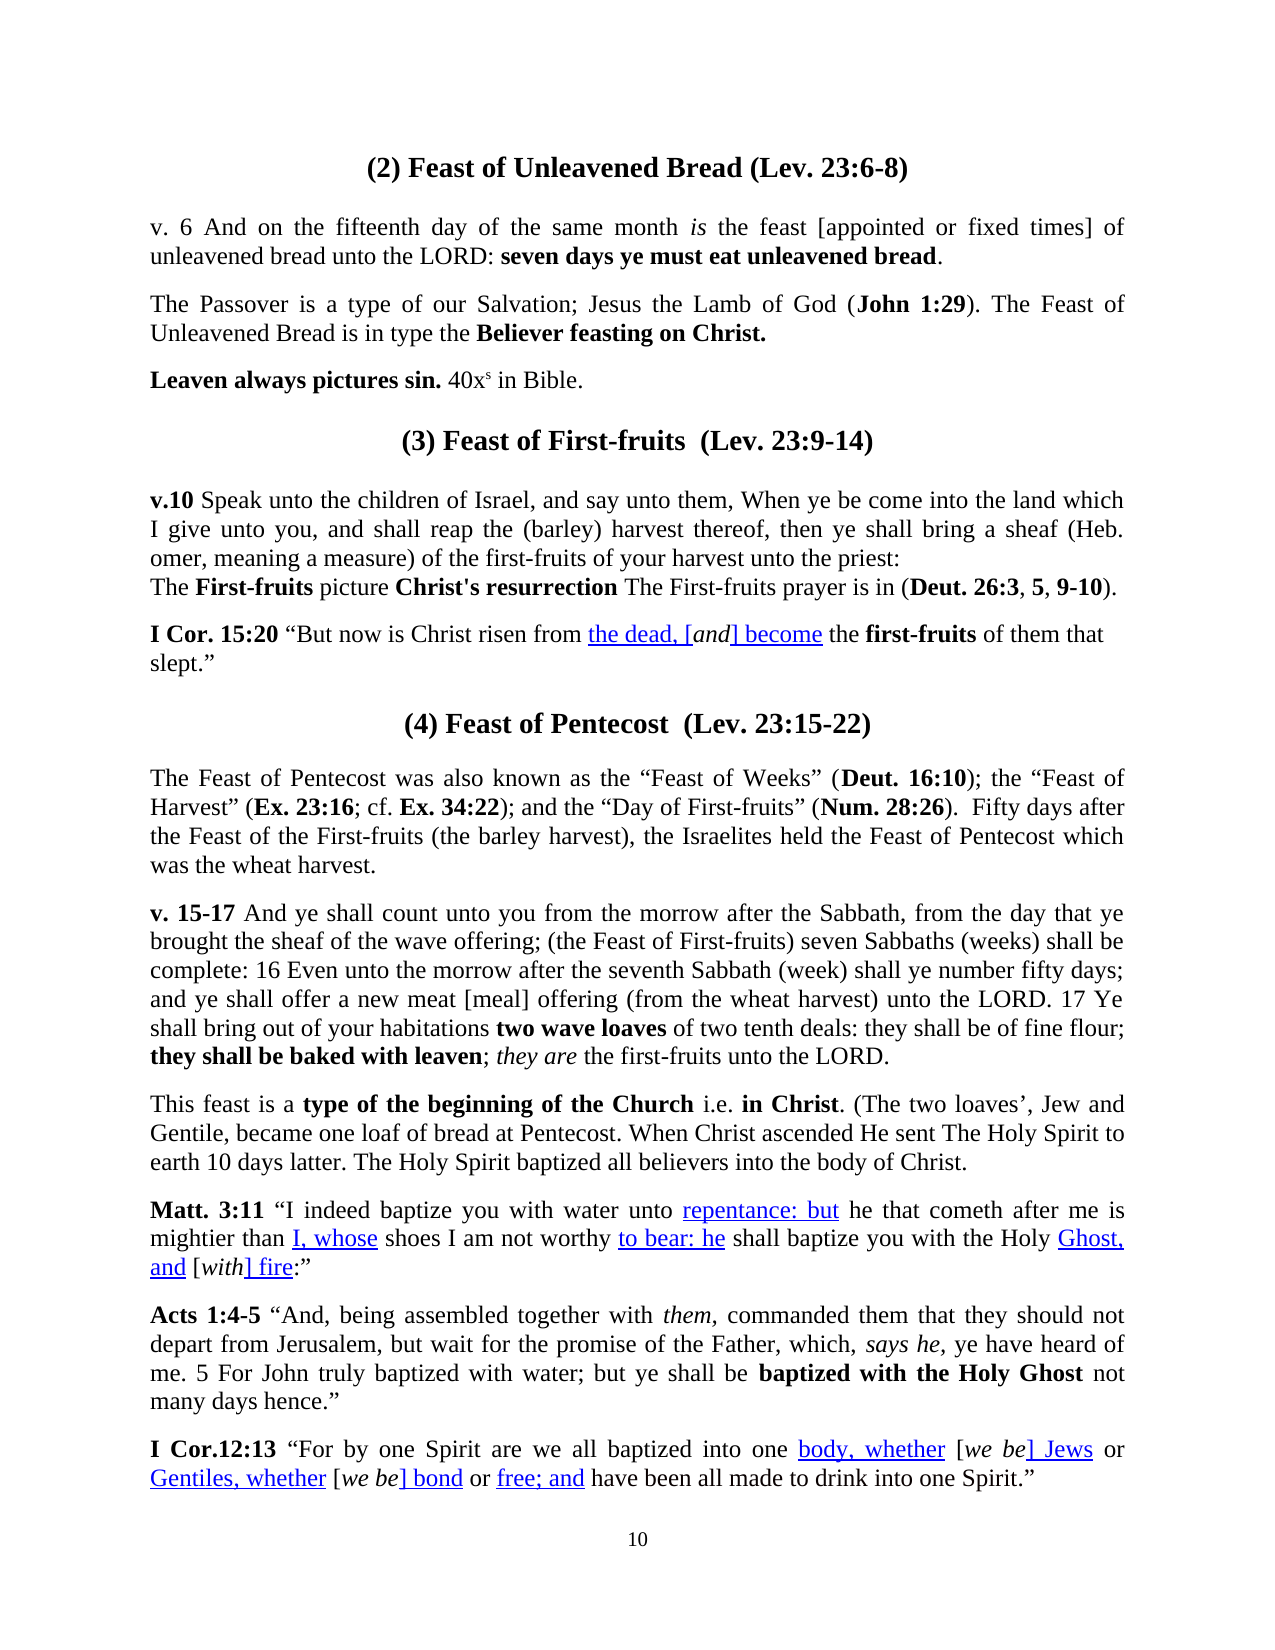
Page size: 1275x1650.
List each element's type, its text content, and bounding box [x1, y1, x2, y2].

text v. 6 And on the fifteenth day of the same month is the feast [appointed or fixed times] of unleavened bread unto the LORD: seven days ye must eat unleavened bread. [150, 212, 1125, 270]
text Leaven always pictures sin. 40xs in Bible. [150, 366, 1125, 394]
text (2) Feast of Unleavened Bread (Lev. 23:6-8) [150, 150, 1125, 183]
text v. 15-17 And ye shall count unto you from the morrow after the Sabbath, from the day that ye brought the sheaf of the wave offering; (the Feast of First-fruits) seven Sabbaths (weeks) shall be complete: 16 Even unto the morrow after the seventh Sabbath (week) shall ye number fifty days; and ye shall offer a new meat [meal] offering (from the wheat harvest) unto the LORD. 17 Ye shall bring out of your habitations two wave loaves of two tenth deals: they shall be of fine flour; they shall be baked with leaven; they are the first-fruits unto the LORD. [150, 898, 1125, 1070]
text Acts 1:4-5 “And, being assembled together with them, commanded them that they should not depart from Jerusalem, but wait for the promise of the Father, which, says he, ye have heard of me. 5 For John truly baptized with water; but ye shall be baptized with the Holy Ghost not many days hence.” [150, 1300, 1125, 1415]
text v.10 Speak unto the children of Israel, and say unto them, When ye be come into the land which I give unto you, and shall reap the (barley) harvest thereof, then ye shall bring a sheaf (Heb. omer, meaning a measure) of the first-fruits of your harvest unto the priest: [150, 485, 1125, 572]
text The Passover is a type of our Salvation; Jesus the Lamb of God (John 1:29). The Feast of Unleavened Bread is in type the Believer feasting on Christ. [150, 289, 1125, 346]
text I Cor.12:13 “For by one Spirit are we all baptized into one body, whether [we be] Jews or Gentiles, whether [we be] bond or free; and have been all made to drink into one Spirit.” [150, 1434, 1125, 1492]
text (3) Feast of First-fruits (Lev. 23:9-14) [150, 423, 1125, 457]
text (4) Feast of Pentecost (Lev. 23:15-22) [150, 706, 1125, 739]
text This feast is a type of the beginning of the Church i.e. in Christ. (The two loaves’, Jew and Gentile, became one loaf of bread at Pentecost. When Christ ascended He sent The Holy Spirit to earth 10 days latter. The Holy Spirit baptized all believers into the body of Christ. [150, 1089, 1125, 1176]
text I Cor. 15:20 “But now is Christ risen from the dead, [and] become the first-fruits of them that slept.” [150, 619, 1125, 677]
text The Feast of Pentecost was also known as the “Feast of Weeks” (Deut. 16:10); the “Feast of Harvest” (Ex. 23:16; cf. Ex. 34:22); and the “Day of First-fruits” (Num. 28:26). Fifty days after the Feast of the First-fruits (the barley harvest), the Israelites held the Feast of Pentecost which was the wheat harvest. [150, 763, 1125, 878]
text The First-fruits picture Christ's resurrection The First-fruits prayer is in (Deut. 26:3, 5, 9-10). [150, 572, 1125, 600]
text Matt. 3:11 “I indeed baptize you with water unto repentance: but he that cometh after me is mightier than I, whose shoes I am not worthy to bear: he shall baptize you with the Holy Ghost, and [with] fire:” [150, 1195, 1125, 1281]
